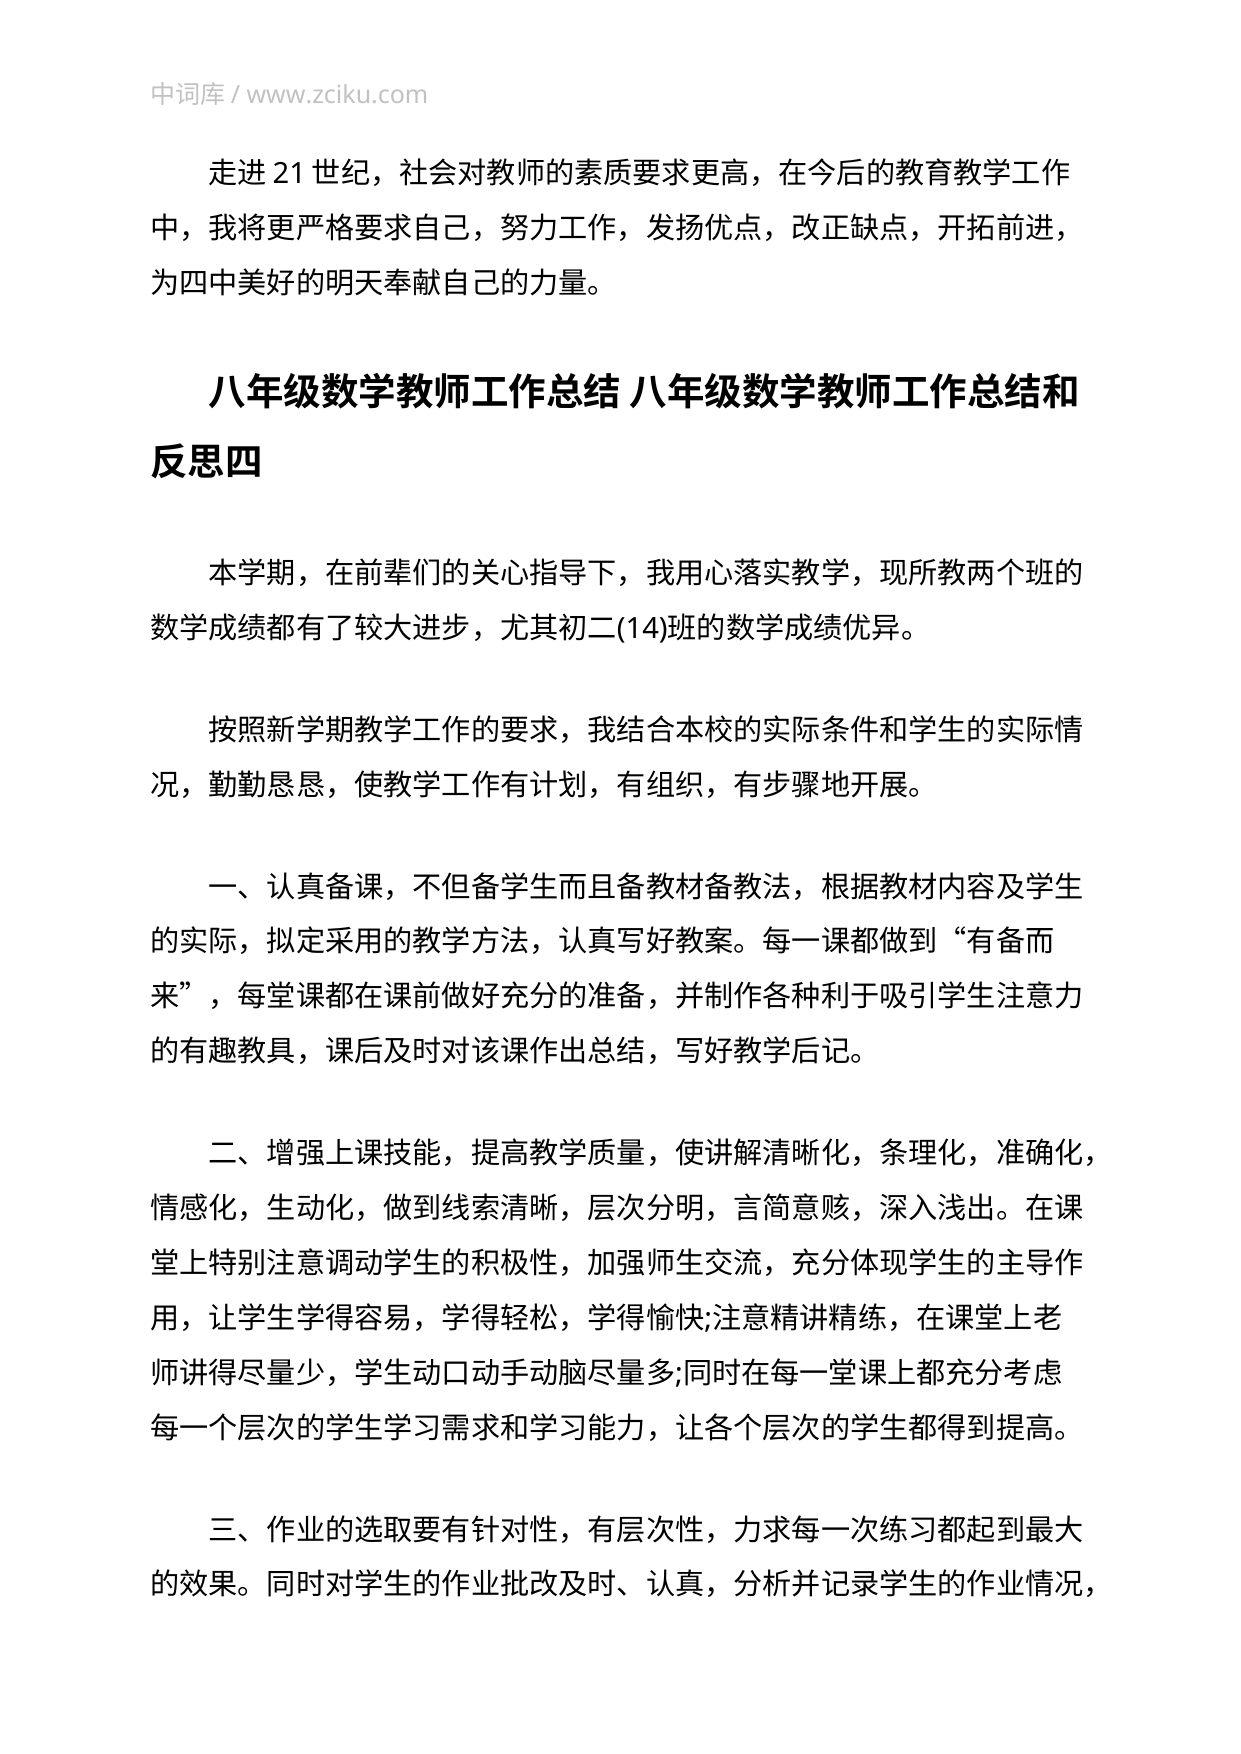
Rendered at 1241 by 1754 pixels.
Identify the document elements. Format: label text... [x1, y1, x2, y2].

text 按照新学期教学工作的要求，我结合本校的实际条件和学生的实际情况，勤勤恳恳，使教学工作有计划，有组织，有步骤地开展。 [150, 706, 1090, 804]
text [150, 1506, 1090, 1603]
text 八年级数学教师工作总结 八年级数学教师工作总结和反思四 [150, 362, 1090, 486]
text 二、增强上课技能，提高教学质量，使讲解清晰化，条理化，准确化，情感化，生动化，做到线索清晰，层次分明，言简意赅，深入浅出。在课堂上特别注意调动学生的积极性，加强师生交流，充分体现学生的主导作用，让学生学得容易，学得轻松，学得愉快;注意精讲精练，在课堂上老师讲得尽量少，学生动口动手动脑尽量多;同时在每一堂课上都充分考虑每一个层次的学生学习需求和学习能力，让各个层次的学生都得到提高。 [150, 1129, 1090, 1447]
text 走进21世纪，社会对教师的素质要求更高，在今后的教育教学工作中，我将更严格要求自己，努力工作，发扬优点，改正缺点，开拓前进，为四中美好的明天奉献自己的力量。 [150, 150, 1090, 302]
text 一、认真备课，不但备学生而且备教材备教法，根据教材内容及学生的实际，拟定采用的教学方法，认真写好教案。每一课都做到“有备而来”，每堂课都在课前做好充分的准备，并制作各种利于吸引学生注意力的有趣教具，课后及时对该课作出总结，写好教学后记。 [150, 863, 1090, 1070]
text 本学期，在前辈们的关心指导下，我用心落实教学，现所教两个班的数学成绩都有了较大进步，尤其初二(14)班的数学成绩优异。 [150, 549, 1090, 647]
